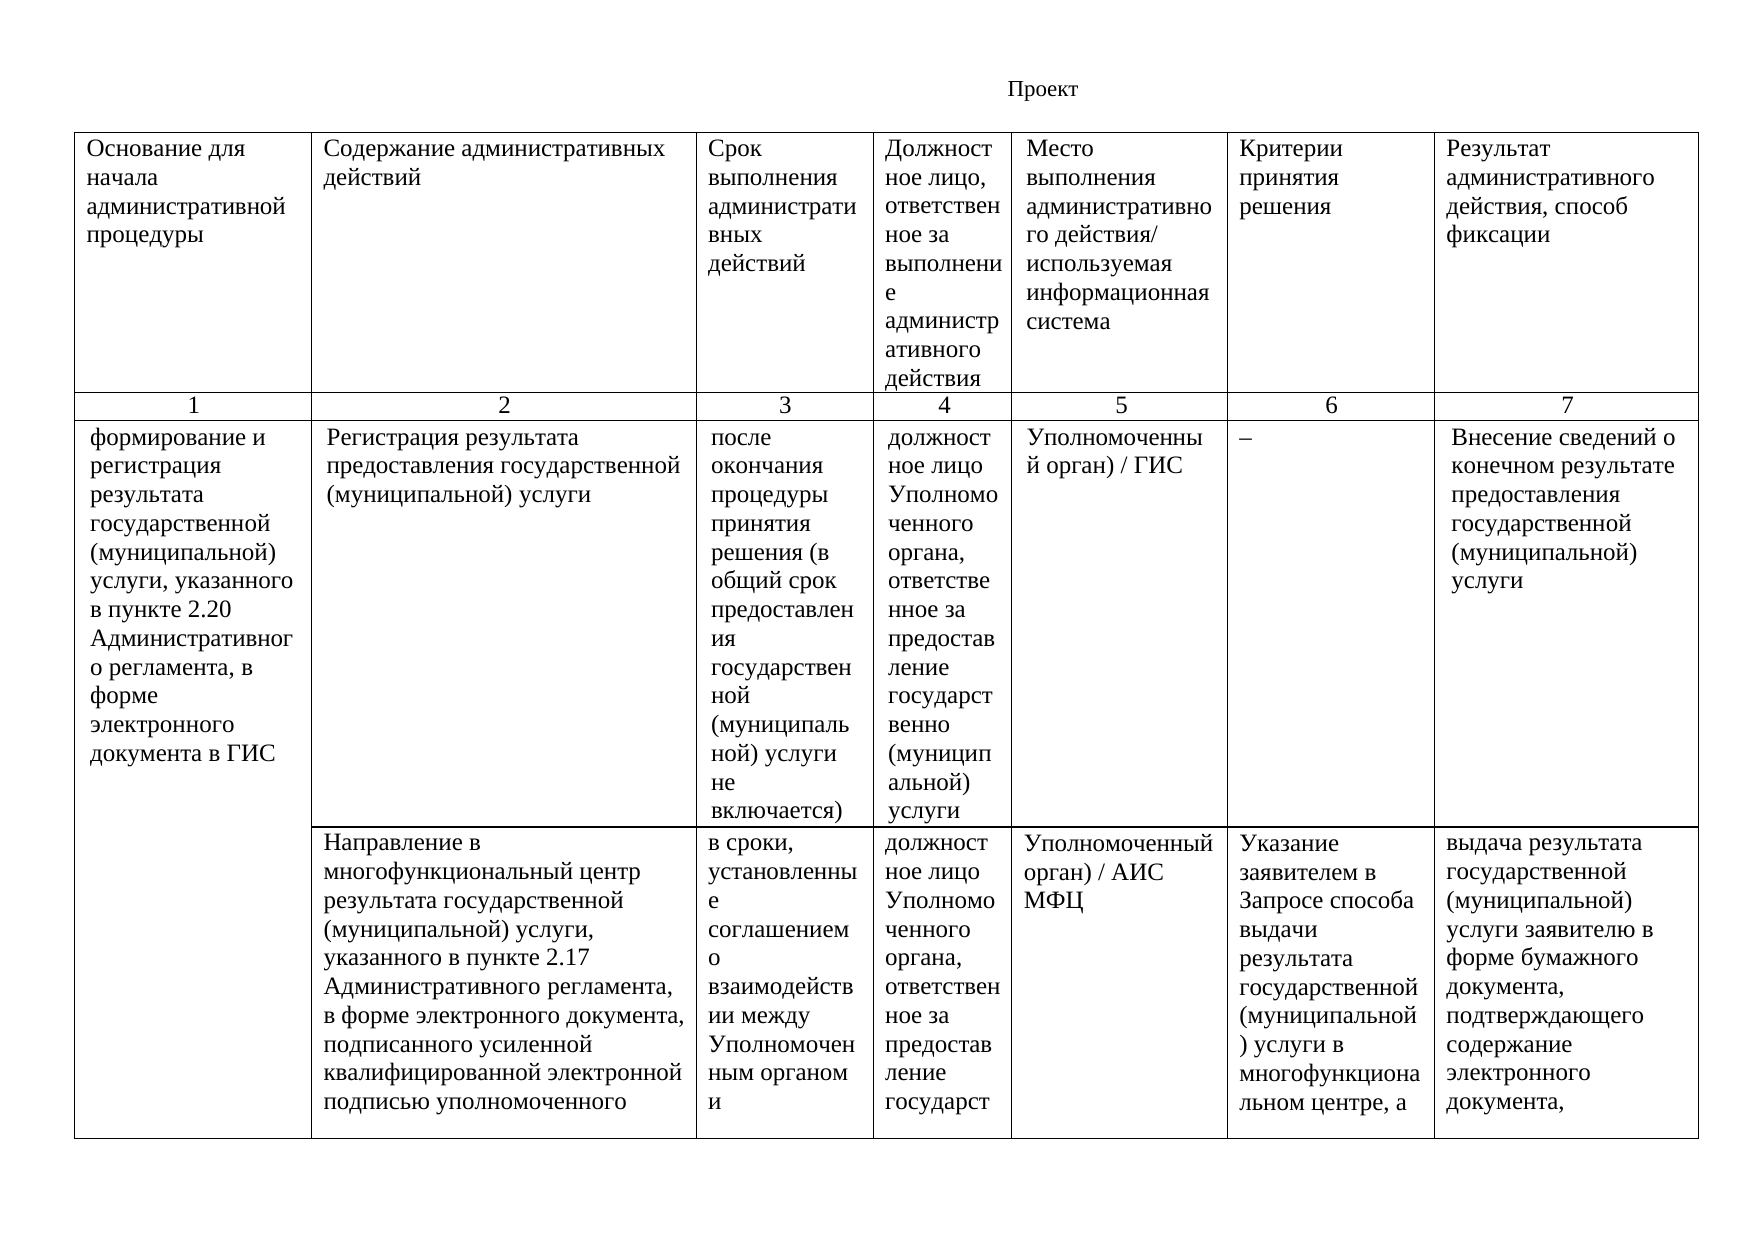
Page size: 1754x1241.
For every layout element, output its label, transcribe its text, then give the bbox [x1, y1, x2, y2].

table_cell Уполномоченны й орган) / ГИС [1012, 421, 1227, 826]
table_cell должност ное лицо Уполномо ченного органа, ответстве нное за предостав ление государст венно (муницип альной) услуги [874, 421, 1011, 826]
table_cell формирование и регистрация результата государственной (муниципальной) услуги, указанного в пункте 2.20 Административног о регламента, в форме электронного документа в ГИС [75, 421, 311, 1138]
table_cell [1435, 828, 1698, 1138]
table_header Место выполнения административно го действия/ используемая информационная система [1012, 133, 1227, 392]
table_cell после окончания процедуры принятия решения (в общий срок предоставлен ия государствен ной (муниципаль ной) услуги не включается) [697, 421, 873, 826]
table_cell Регистрация результата предоставления государственной (муниципальной) услуги [312, 421, 696, 826]
table_cell 4 [874, 393, 1011, 420]
table_header Содержание административных действий [312, 133, 696, 392]
table_header Результат административного действия, способ фиксации [1435, 133, 1698, 392]
table_cell 2 [312, 393, 696, 420]
table_cell 3 [697, 393, 873, 420]
table_cell 7 [1435, 393, 1698, 420]
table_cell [697, 828, 873, 1138]
table_header Должност ное лицо, ответствен ное за выполнени е администр ативного действия [874, 133, 1011, 392]
table_header Основание для начала административной процедуры [75, 133, 311, 392]
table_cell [1228, 828, 1434, 1138]
table_cell – [1228, 421, 1434, 826]
table_cell Внесение сведений о конечном результате предоставления государственной (муниципальной) услуги [1435, 421, 1698, 826]
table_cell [312, 828, 696, 1138]
table_header Критерии принятия решения [1228, 133, 1434, 392]
table_cell 5 [1012, 393, 1227, 420]
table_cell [874, 828, 1011, 1138]
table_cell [1012, 828, 1227, 1138]
table_cell 1 [75, 393, 311, 420]
table_cell 6 [1228, 393, 1434, 420]
table_header Срок выполнения администрати вных действий [697, 133, 873, 392]
